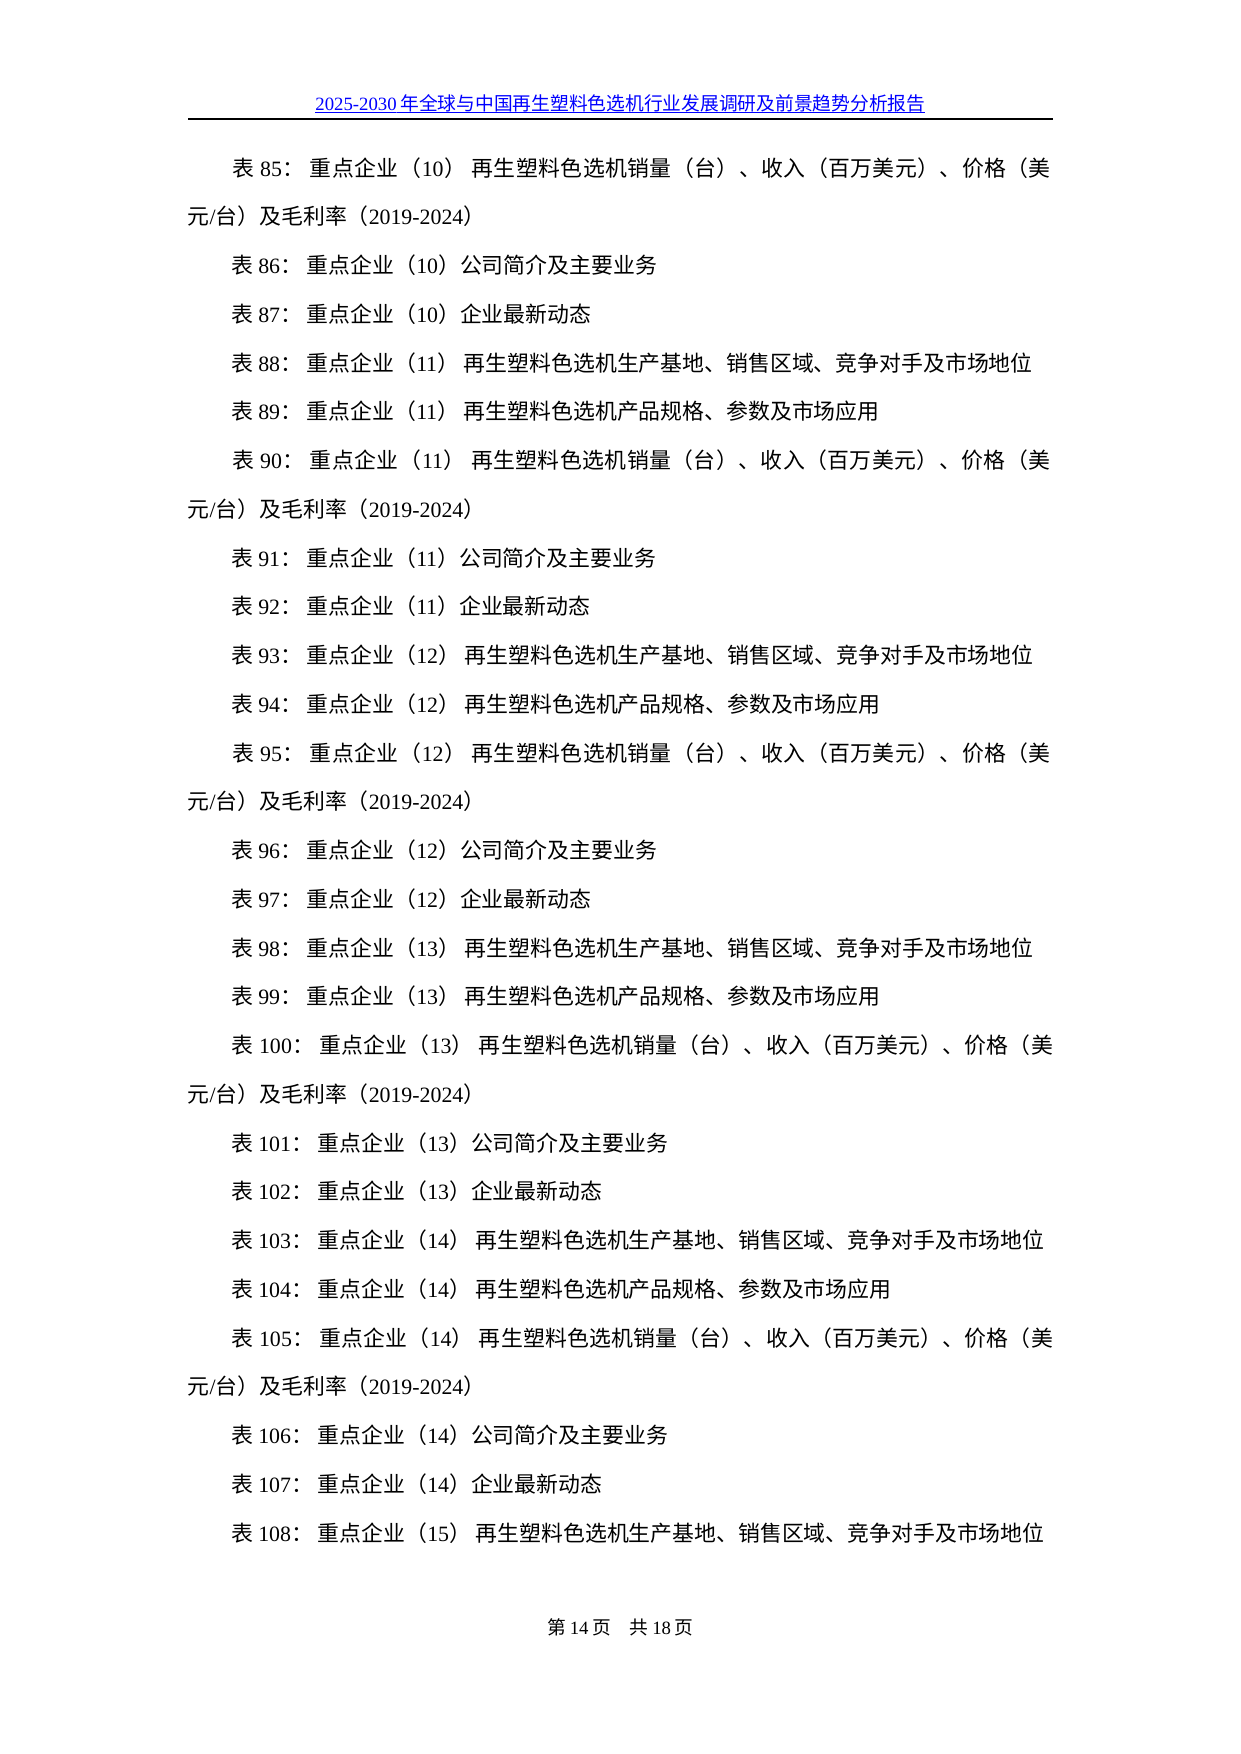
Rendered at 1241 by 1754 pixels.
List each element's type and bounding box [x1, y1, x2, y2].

text [187, 150, 1053, 1548]
